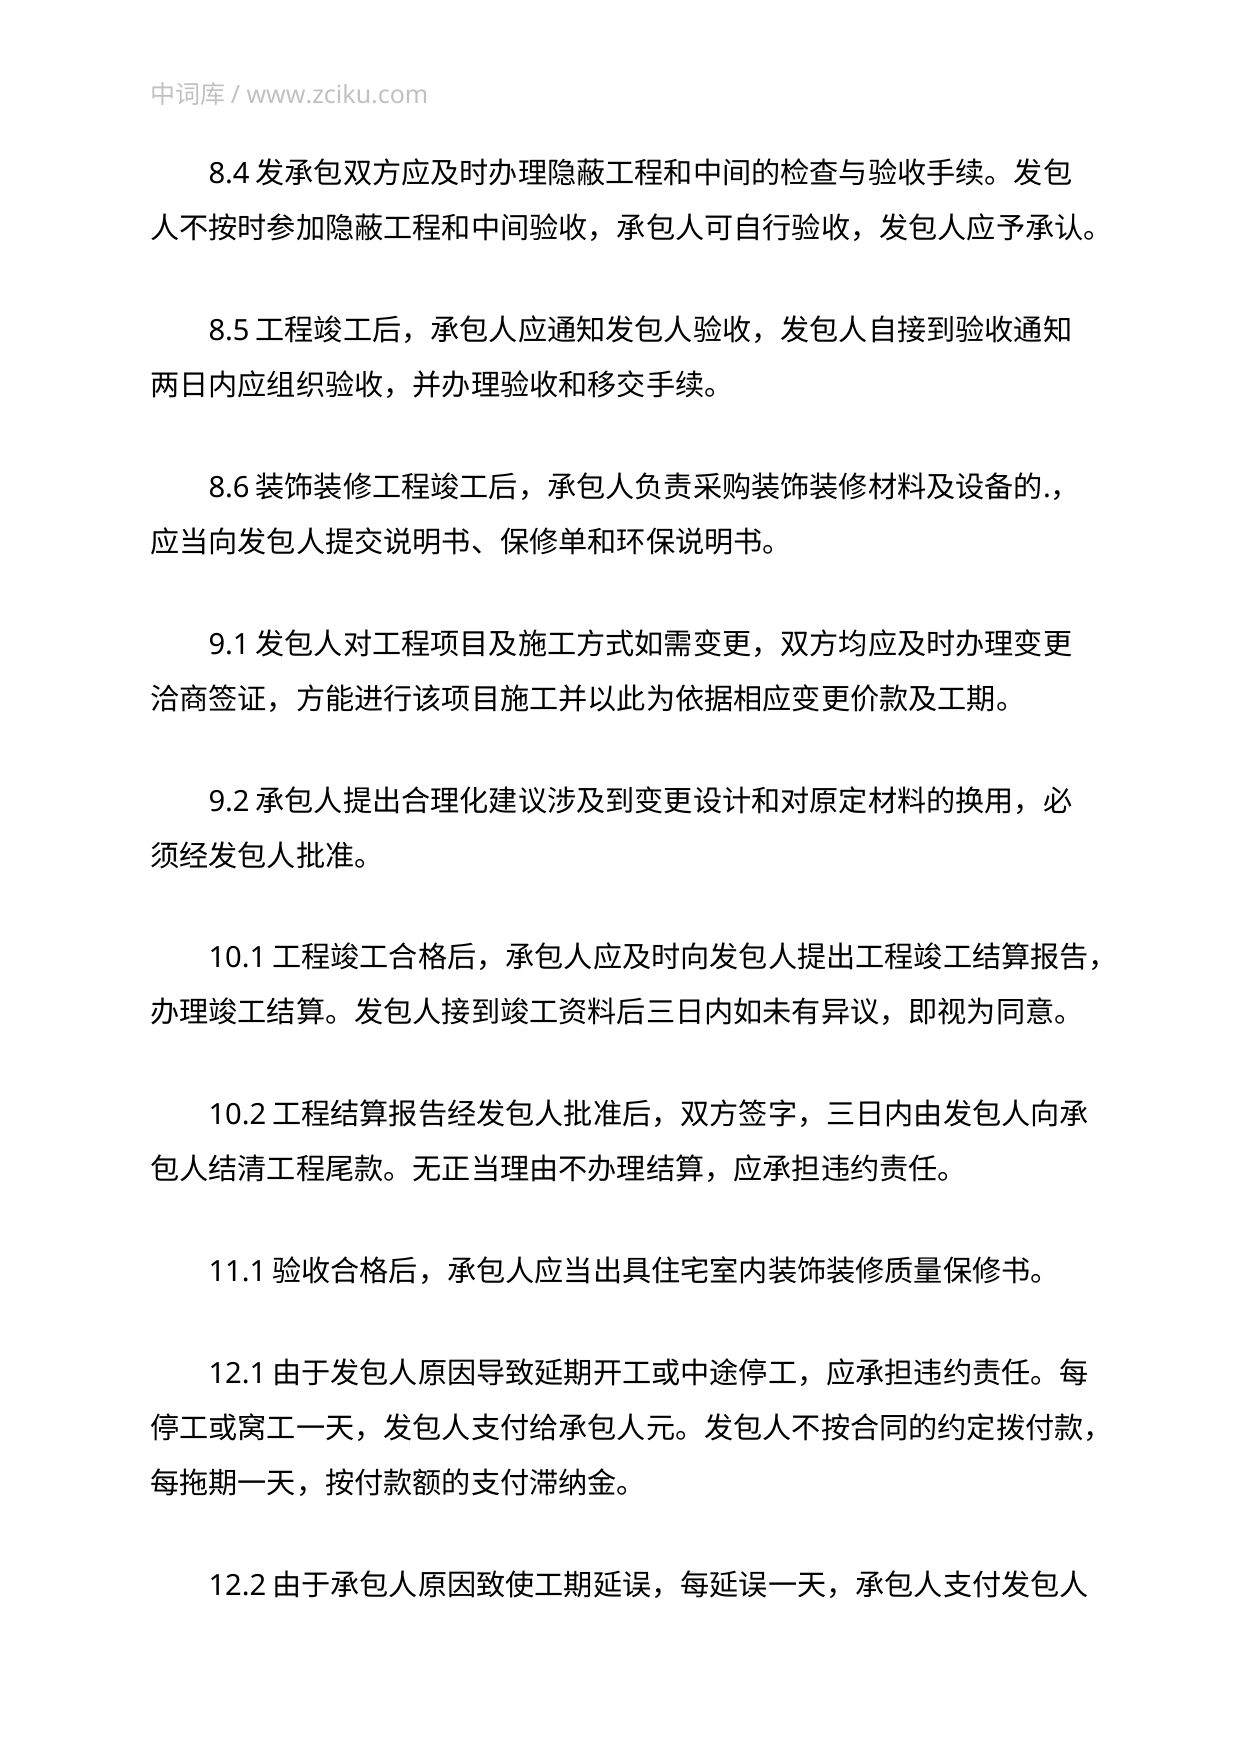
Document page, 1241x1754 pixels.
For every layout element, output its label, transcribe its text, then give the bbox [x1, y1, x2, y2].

text 8.6装饰装修工程竣工后，承包人负责采购装饰装修材料及设备的.，应当向发包人提交说明书、保修单和环保说明书。 [150, 463, 1090, 561]
text 10.2工程结算报告经发包人批准后，双方签字，三日内由发包人向承包人结清工程尾款。无正当理由不办理结算，应承担违约责任。 [150, 1091, 1090, 1188]
text 8.5工程竣工后，承包人应通知发包人验收，发包人自接到验收通知两日内应组织验收，并办理验收和移交手续。 [150, 307, 1090, 404]
text 8.4发承包双方应及时办理隐蔽工程和中间的检查与验收手续。发包人不按时参加隐蔽工程和中间验收，承包人可自行验收，发包人应予承认。 [150, 150, 1090, 247]
text 11.1验收合格后，承包人应当出具住宅室内装饰装修质量保修书。 [150, 1247, 1090, 1290]
text 9.2承包人提出合理化建议涉及到变更设计和对原定材料的换用，必须经发包人批准。 [150, 777, 1090, 874]
text 9.1发包人对工程项目及施工方式如需变更，双方均应及时办理变更洽商签证，方能进行该项目施工并以此为依据相应变更价款及工期。 [150, 620, 1090, 718]
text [150, 1561, 1090, 1603]
text 12.1由于发包人原因导致延期开工或中途停工，应承担违约责任。每停工或窝工一天，发包人支付给承包人元。发包人不按合同的约定拨付款，每拖期一天，按付款额的支付滞纳金。 [150, 1349, 1090, 1502]
text 10.1工程竣工合格后，承包人应及时向发包人提出工程竣工结算报告，办理竣工结算。发包人接到竣工资料后三日内如未有异议，即视为同意。 [150, 934, 1090, 1031]
